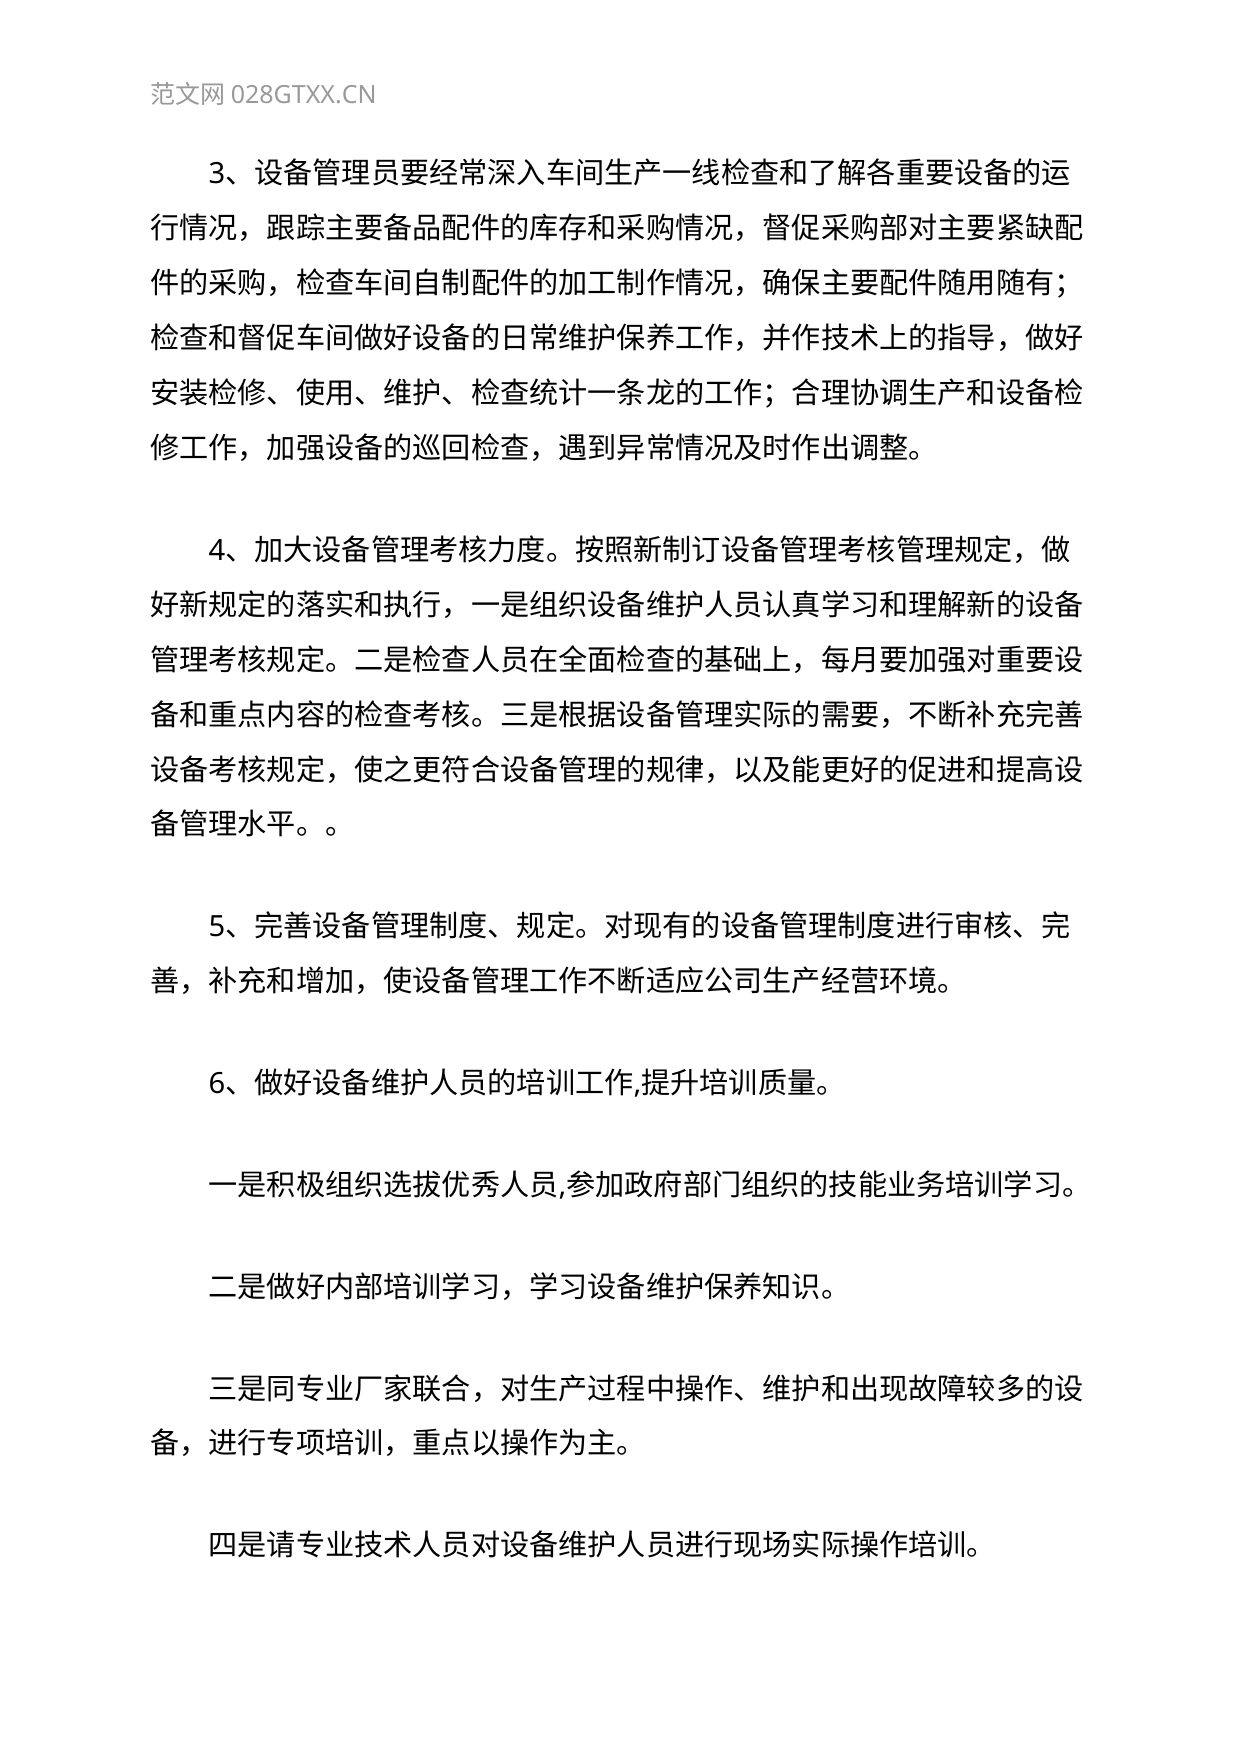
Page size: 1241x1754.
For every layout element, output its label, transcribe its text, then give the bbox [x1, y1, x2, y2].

text 3、设备管理员要经常深入车间生产一线检查和了解各重要设备的运行情况，跟踪主要备品配件的库存和采购情况，督促采购部对主要紧缺配件的采购，检查车间自制配件的加工制作情况，确保主要配件随用随有；检查和督促车间做好设备的日常维护保养工作，并作技术上的指导，做好安装检修、使用、维护、检查统计一条龙的工作；合理协调生产和设备检修工作，加强设备的巡回检查，遇到异常情况及时作出调整。 [150, 150, 1090, 467]
text 四是请专业技术人员对设备维护人员进行现场实际操作培训。 [150, 1522, 1090, 1564]
text 4、加大设备管理考核力度。按照新制订设备管理考核管理规定，做好新规定的落实和执行，一是组织设备维护人员认真学习和理解新的设备管理考核规定。二是检查人员在全面检查的基础上，每月要加强对重要设备和重点内容的检查考核。三是根据设备管理实际的需要，不断补充完善设备考核规定，使之更符合设备管理的规律，以及能更好的促进和提高设备管理水平。。 [150, 526, 1090, 843]
text 5、完善设备管理制度、规定。对现有的设备管理制度进行审核、完善，补充和增加，使设备管理工作不断适应公司生产经营环境。 [150, 903, 1090, 1000]
text 三是同专业厂家联合，对生产过程中操作、维护和出现故障较多的设备，进行专项培训，重点以操作为主。 [150, 1365, 1090, 1462]
text 6、做好设备维护人员的培训工作,提升培训质量。 [150, 1059, 1090, 1102]
text 二是做好内部培训学习，学习设备维护保养知识。 [150, 1263, 1090, 1306]
text 一是积极组织选拔优秀人员,参加政府部门组织的技能业务培训学习。 [150, 1161, 1090, 1204]
